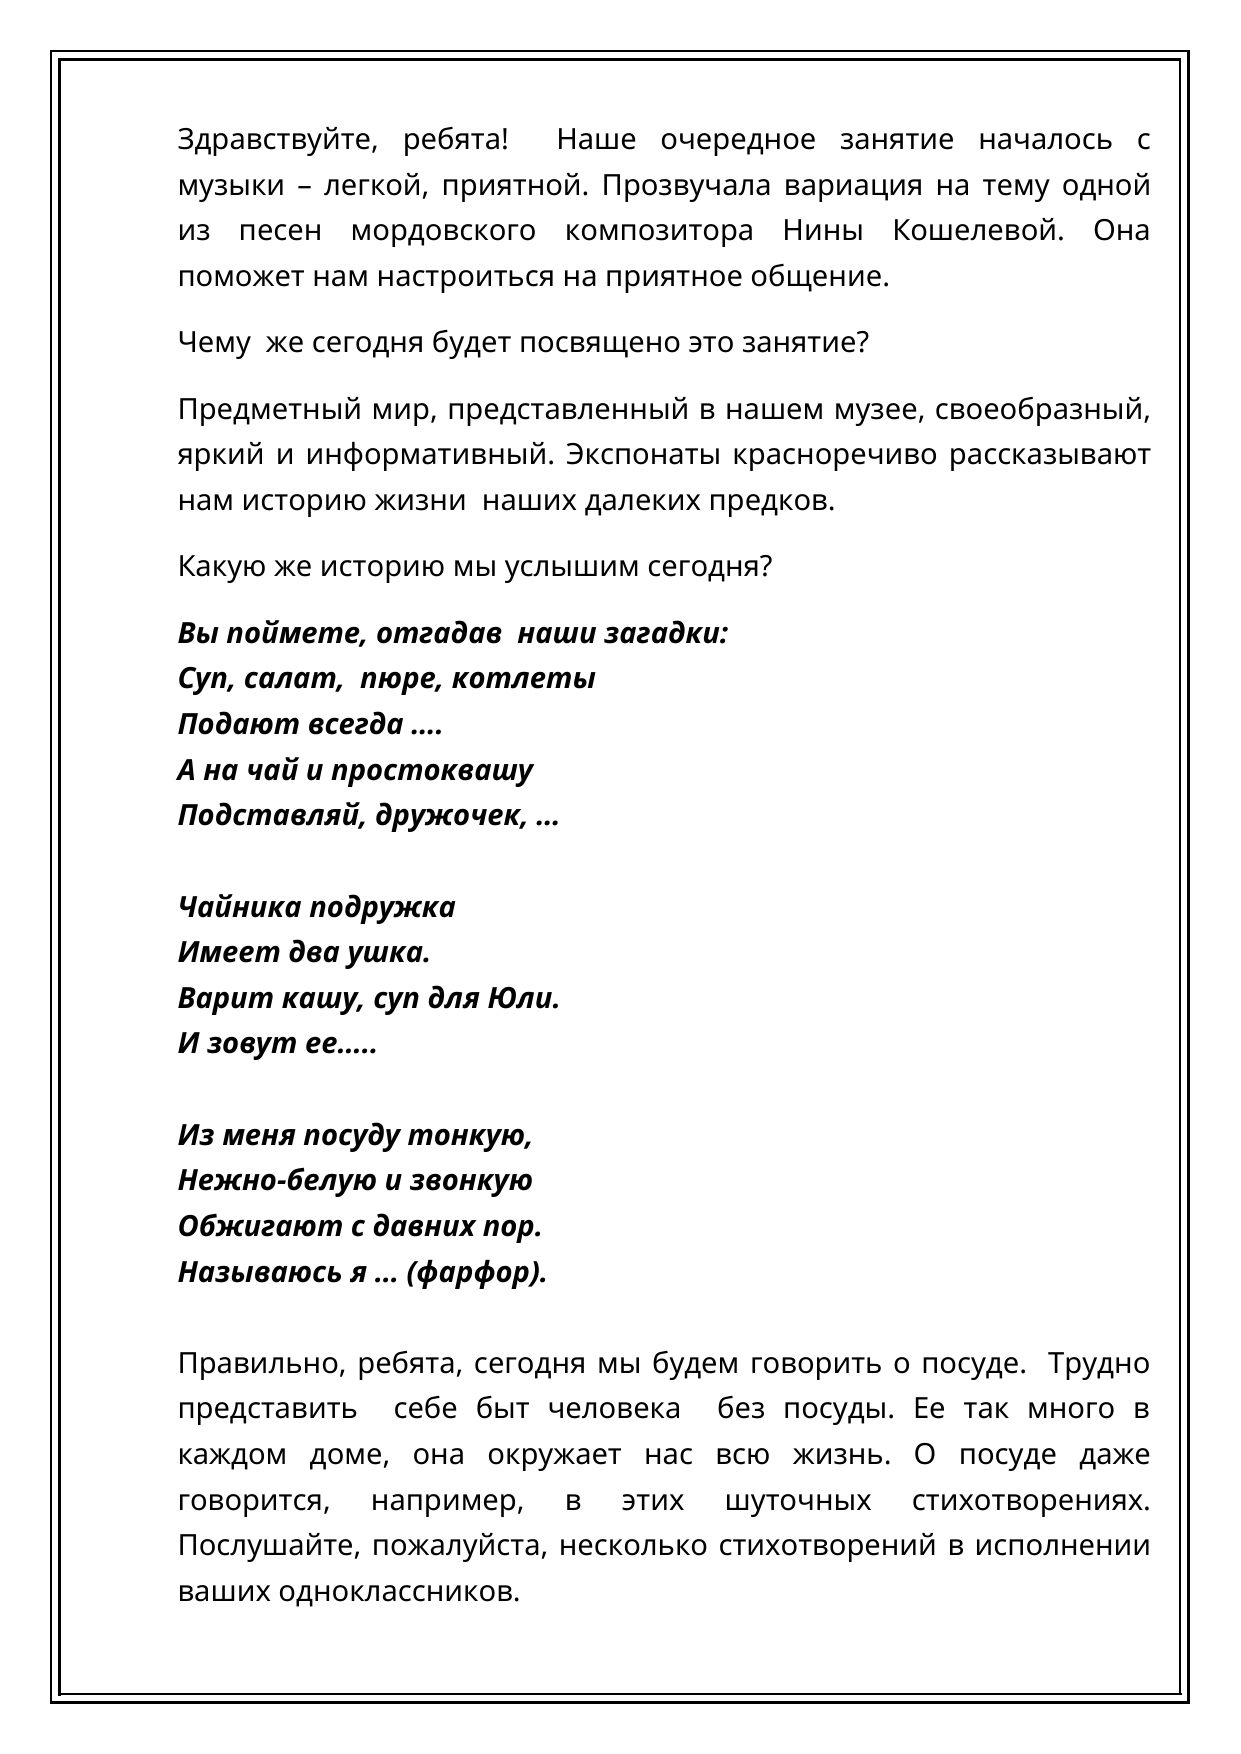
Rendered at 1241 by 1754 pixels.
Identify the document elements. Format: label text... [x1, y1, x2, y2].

text Нежно-белую и звонкую [177, 1159, 1152, 1199]
text Какую же историю мы услышим сегодня? [177, 546, 1152, 585]
text Называюсь я … (фарфор). [177, 1251, 1152, 1291]
text Чайника подружка [177, 886, 1152, 926]
text Предметный мир, представленный в нашем музее, своеобразный, яркий и информативный. Экспонаты красноречиво рассказывают нам историю жизни наших далеких предков. [177, 388, 1152, 519]
text Здравствуйте, ребята! Наше очередное занятие началось с музыки – легкой, приятной. Прозвучала вариация на тему одной из песен мордовского композитора Нины Кошелевой. Она поможет нам настроиться на приятное общение. [177, 118, 1152, 295]
text И зовут ее….. [177, 1023, 1152, 1062]
text Подают всегда …. [177, 703, 1152, 743]
text Обжигают с давних пор. [177, 1205, 1152, 1245]
text Из меня посуду тонкую, [177, 1114, 1152, 1154]
text Имеет два ушка. [177, 931, 1152, 971]
text Вы поймете, отгадав наши загадки: [177, 612, 1152, 652]
text Правильно, ребята, сегодня мы будем говорить о посуде. Трудно представить себе быт человека без посуды. Ее так много в каждом доме, она окружает нас всю жизнь. О посуде даже говорится, например, в этих шуточных стихотворениях. Послушайте, пожалуйста, несколько стихотворений в исполнении ваших одноклассников. [177, 1342, 1152, 1610]
text Варит кашу, суп для Юли. [177, 977, 1152, 1017]
text Подставляй, дружочек, … [177, 794, 1152, 834]
text Суп, салат, пюре, котлеты [177, 658, 1152, 697]
text А на чай и простоквашу [177, 749, 1152, 789]
text Чему же сегодня будет посвящено это занятие? [177, 321, 1152, 361]
